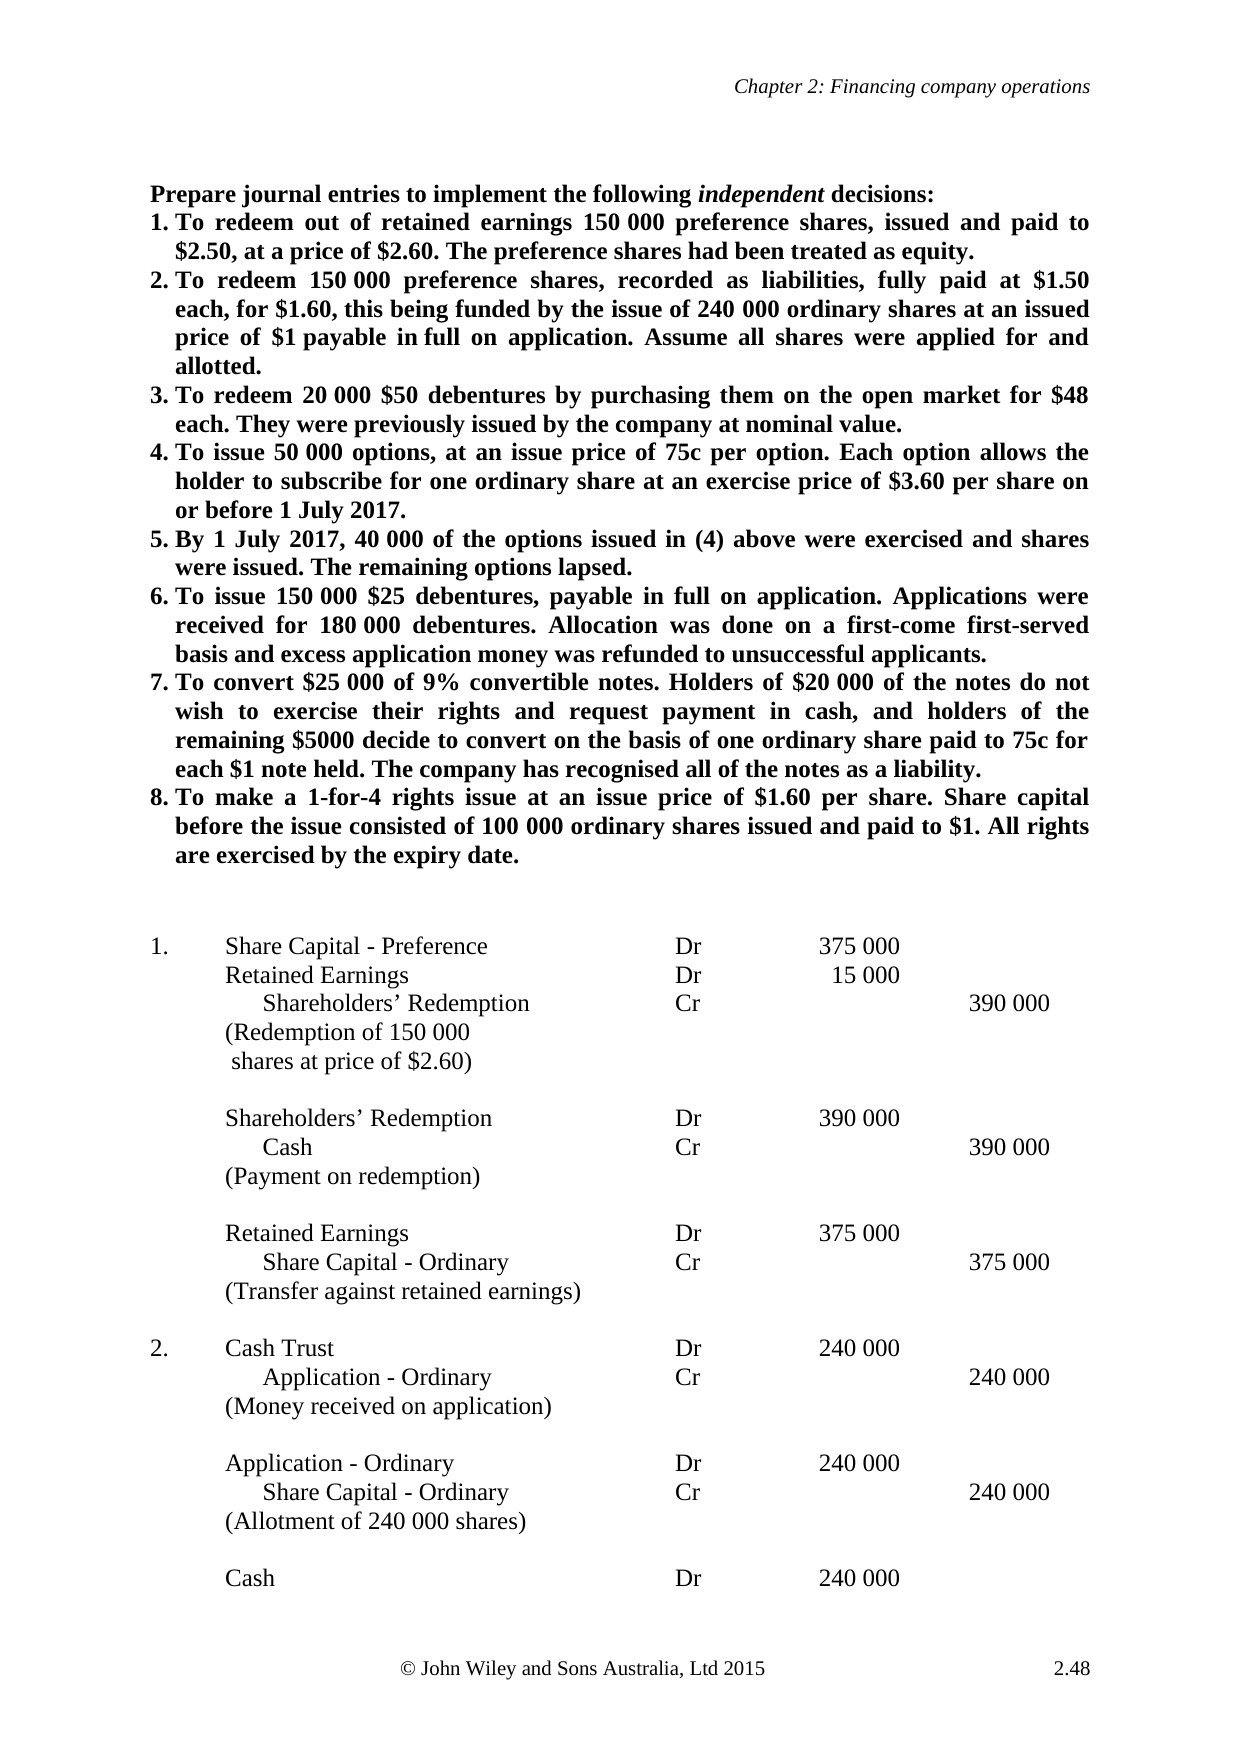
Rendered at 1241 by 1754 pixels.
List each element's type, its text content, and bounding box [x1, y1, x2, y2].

text 6. To issue 150 000 $25 debentures, payable in full on application. Applications were received for 180 000 debentures. Allocation was done on a first-come first-served basis and excess application money was refunded to unsuccessful applicants. [150, 581, 1090, 667]
text 1. To redeem out of retained earnings 150 000 preference shares, issued and paid to $2.50, at a price of $2.60. The preference shares had been treated as equity. [150, 207, 1090, 265]
text 4. To issue 50 000 options, at an issue price of 75c per option. Each option allows the holder to subscribe for one ordinary share at an exercise price of $3.60 per share on or before 1 July 2017. [150, 437, 1090, 524]
text 2. To redeem 150 000 preference shares, recorded as liabilities, fully paid at $1.50 each, for $1.60, this being funded by the issue of 240 000 ordinary shares at an issued price of $1 payable in full on application. Assume all shares were applied for and allotted. [150, 265, 1090, 380]
text (Money received on application) [150, 1391, 1090, 1420]
text Retained Earnings Dr 15 000 [150, 960, 1090, 988]
text (Transfer against retained earnings) [150, 1276, 1090, 1305]
text Application - Ordinary Dr 240 000 [150, 1448, 1090, 1477]
text 2. Cash Trust Dr 240 000 [150, 1333, 1090, 1362]
text 1. Share Capital - Preference Dr 375 000 [150, 931, 1090, 960]
text 3. To redeem 20 000 $50 debentures by purchasing them on the open market for $48 each. They were previously issued by the company at nominal value. [150, 380, 1090, 437]
text Shareholders’ Redemption Dr 390 000 [150, 1103, 1090, 1132]
text Prepare journal entries to implement the following independent decisions: [150, 179, 1090, 207]
text (Payment on redemption) [150, 1161, 1090, 1190]
text 7. To convert $25 000 of 9% convertible notes. Holders of $20 000 of the notes do not wish to exercise their rights and request payment in cash, and holders of the remaining $5000 decide to convert on the basis of one ordinary share paid to 75c for each $1 note held. The company has recognised all of the notes as a liability. [150, 667, 1090, 782]
text Cash Cr 390 000 [150, 1132, 1090, 1161]
text Cash Dr 240 000 [150, 1563, 1090, 1592]
text Application - Ordinary Cr 240 000 [150, 1362, 1090, 1391]
text Share Capital - Ordinary Cr 375 000 [150, 1247, 1090, 1276]
text Share Capital - Ordinary Cr 240 000 [150, 1477, 1090, 1506]
text (Allotment of 240 000 shares) [150, 1506, 1090, 1535]
text 5. By 1 July 2017, 40 000 of the options issued in (4) above were exercised and shares were issued. The remaining options lapsed. [150, 524, 1090, 581]
text Shareholders’ Redemption Cr 390 000 [150, 988, 1090, 1017]
text shares at price of $2.60) [150, 1046, 1090, 1075]
text 8. To make a 1-for-4 rights issue at an issue price of $1.60 per share. Share capital before the issue consisted of 100 000 ordinary shares issued and paid to $1. All rights are exercised by the expiry date. [150, 782, 1090, 869]
text (Redemption of 150 000 [150, 1017, 1090, 1046]
text Retained Earnings Dr 375 000 [150, 1218, 1090, 1247]
